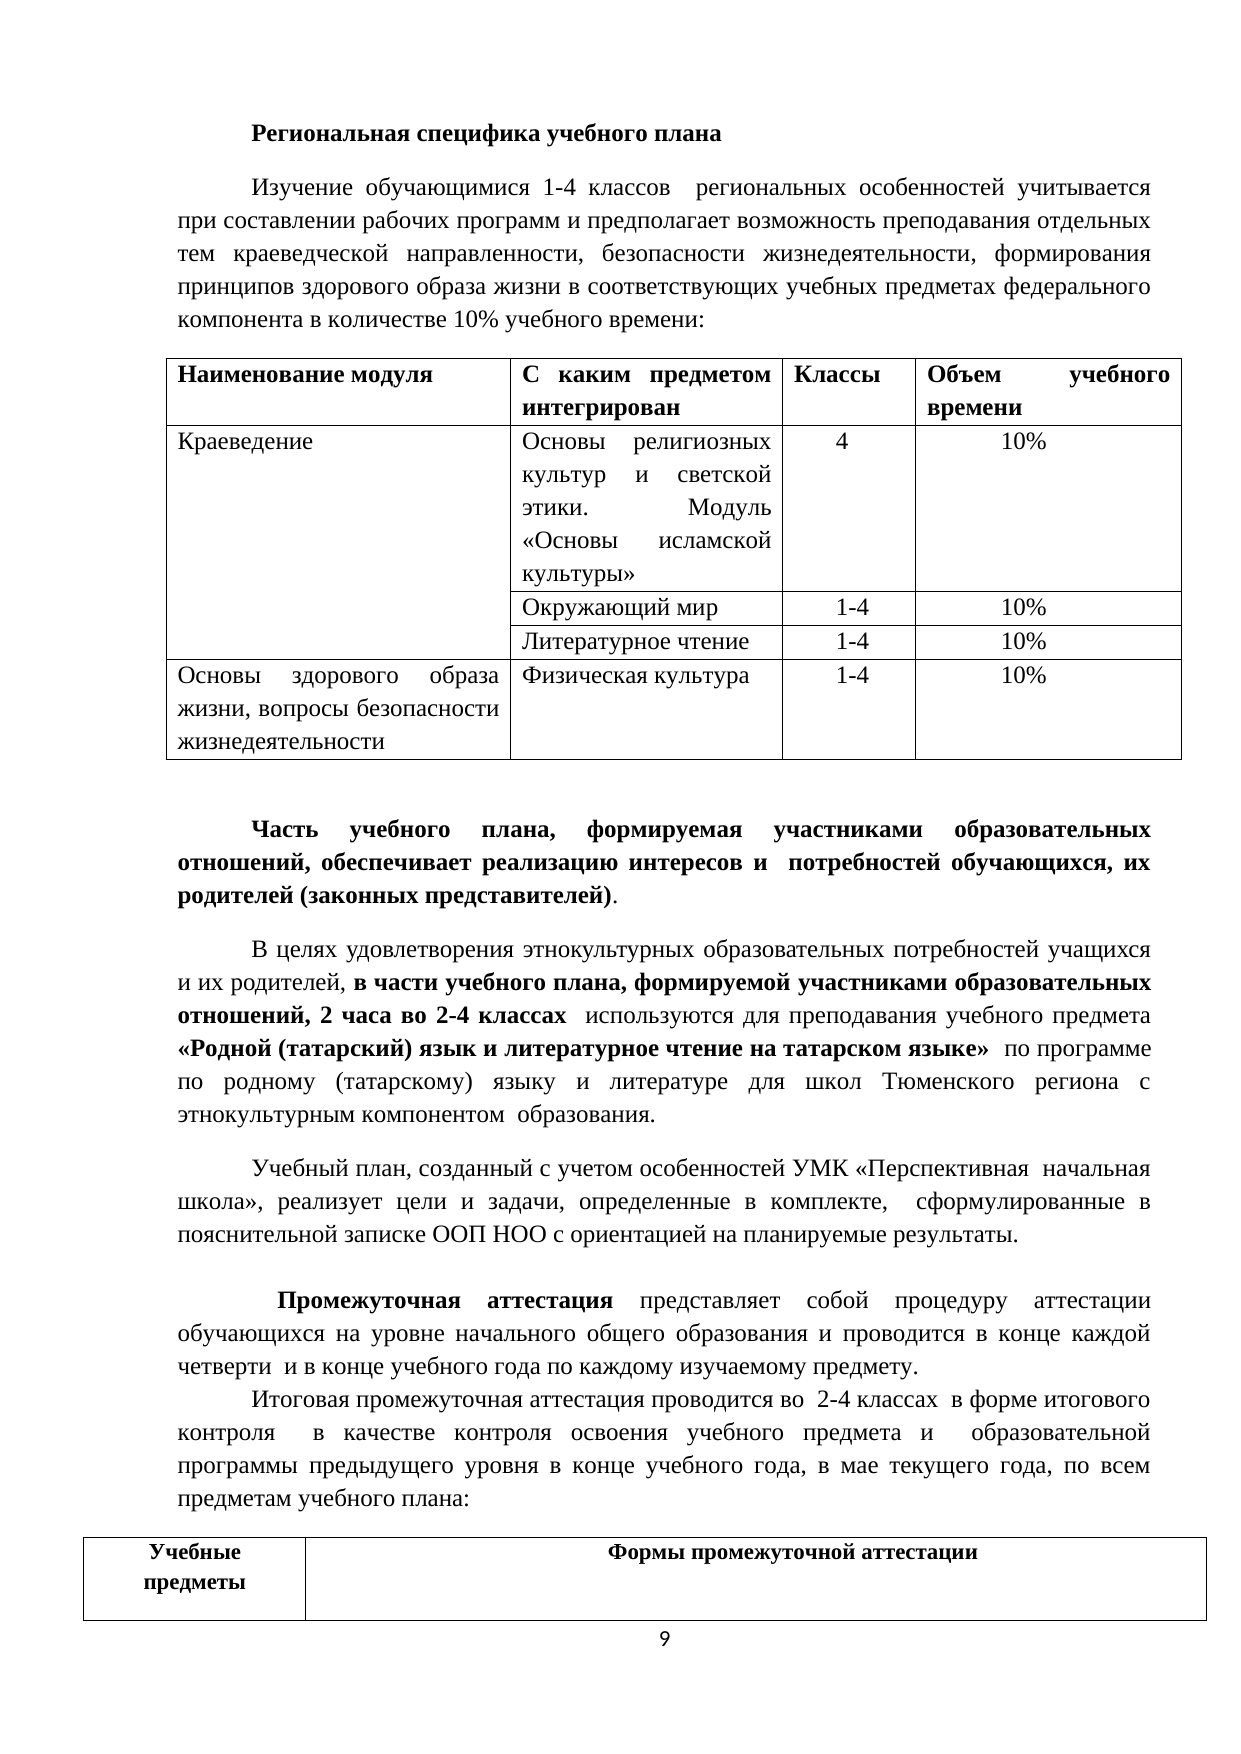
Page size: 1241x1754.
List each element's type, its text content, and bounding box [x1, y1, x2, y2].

table_cell 1-4 [783, 660, 915, 759]
text Промежуточная аттестация представляет собой процедуру аттестации обучающихся на уровне начального общего образования и проводится в конце каждой четверти и в конце учебного года по каждому изучаемому предмету. [177, 1285, 1152, 1380]
table_cell 10% [916, 626, 1181, 659]
table_header Учебные предметы [84, 1538, 305, 1619]
table_cell 10% [916, 592, 1181, 625]
table_cell Физическая культура [511, 660, 782, 759]
text Учебный план, созданный с учетом особенностей УМК «Перспективная начальная школа», реализует цели и задачи, определенные в комплекте, сформулированные в пояснительной записке ООП НОО с ориентацией на планируемые результаты. [177, 1153, 1152, 1248]
table_cell Основы здорового образа жизни, вопросы безопасности жизнедеятельности [167, 660, 510, 759]
text В целях удовлетворения этнокультурных образовательных потребностей учащихся и их родителей, в части учебного плана, формируемой участниками образовательных отношений, 2 часа во 2-4 классах используются для преподавания учебного предмета «Родной (татарский) язык и литературное чтение на татарском языке» по программе по родному (татарскому) языку и литературе для школ Тюменского региона с этнокультурным компонентом образования. [177, 934, 1152, 1128]
table_cell 1-4 [783, 626, 915, 659]
table_header Объем учебного времени [916, 359, 1181, 425]
table_cell Краеведение [167, 426, 510, 659]
table_cell 10% [916, 426, 1181, 591]
table_header Формы промежуточной аттестации [306, 1538, 1206, 1619]
table_header Наименование модуля [167, 359, 510, 425]
text Часть учебного плана, формируемая участниками образовательных отношений, обеспечивает реализацию интересов и потребностей обучающихся, их родителей (законных представителей). [177, 814, 1152, 909]
table_cell Окружающий мир [511, 592, 782, 625]
text Изучение обучающимися 1-4 классов региональных особенностей учитывается при составлении рабочих программ и предполагает возможность преподавания отдельных тем краеведческой направленности, безопасности жизнедеятельности, формирования принципов здорового образа жизни в соответствующих учебных предметах федерального компонента в количестве 10% учебного времени: [177, 172, 1152, 333]
table_cell 10% [916, 660, 1181, 759]
table_cell 1-4 [783, 592, 915, 625]
table_header Классы [783, 359, 915, 425]
table_cell Литературное чтение [511, 626, 782, 659]
table_header С каким предметом интегрирован [511, 359, 782, 425]
text Итоговая промежуточная аттестация проводится во 2-4 классах в форме итогового контроля в качестве контроля освоения учебного предмета и образовательной программы предыдущего уровня в конце учебного года, в мае текущего года, по всем предметам учебного плана: [177, 1384, 1152, 1512]
table_cell Основы религиозных культур и светской этики. Модуль «Основы исламской культуры» [511, 426, 782, 591]
text Региональная специфика учебного плана [177, 118, 1152, 147]
table_cell 4 [783, 426, 915, 591]
